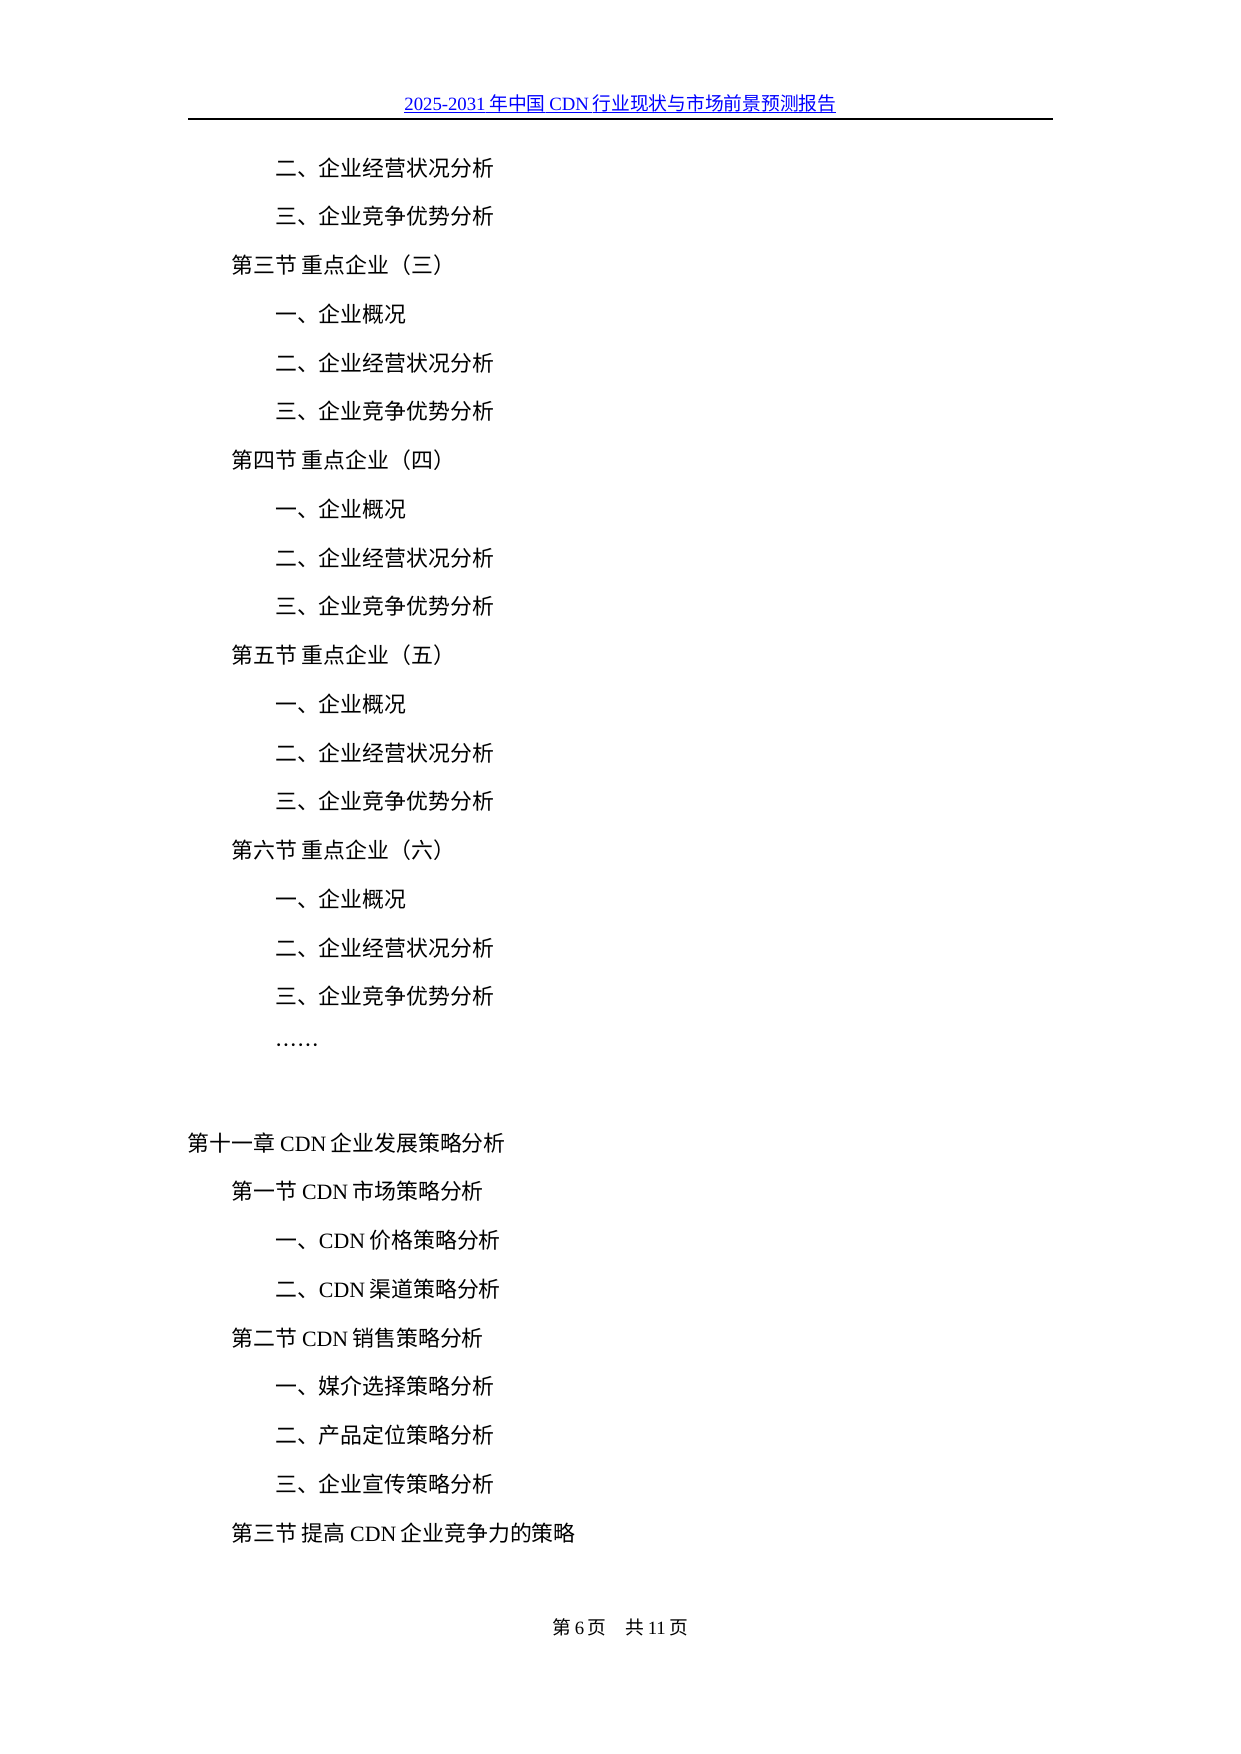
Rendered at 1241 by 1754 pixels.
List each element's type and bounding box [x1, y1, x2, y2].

text [187, 150, 1053, 1548]
